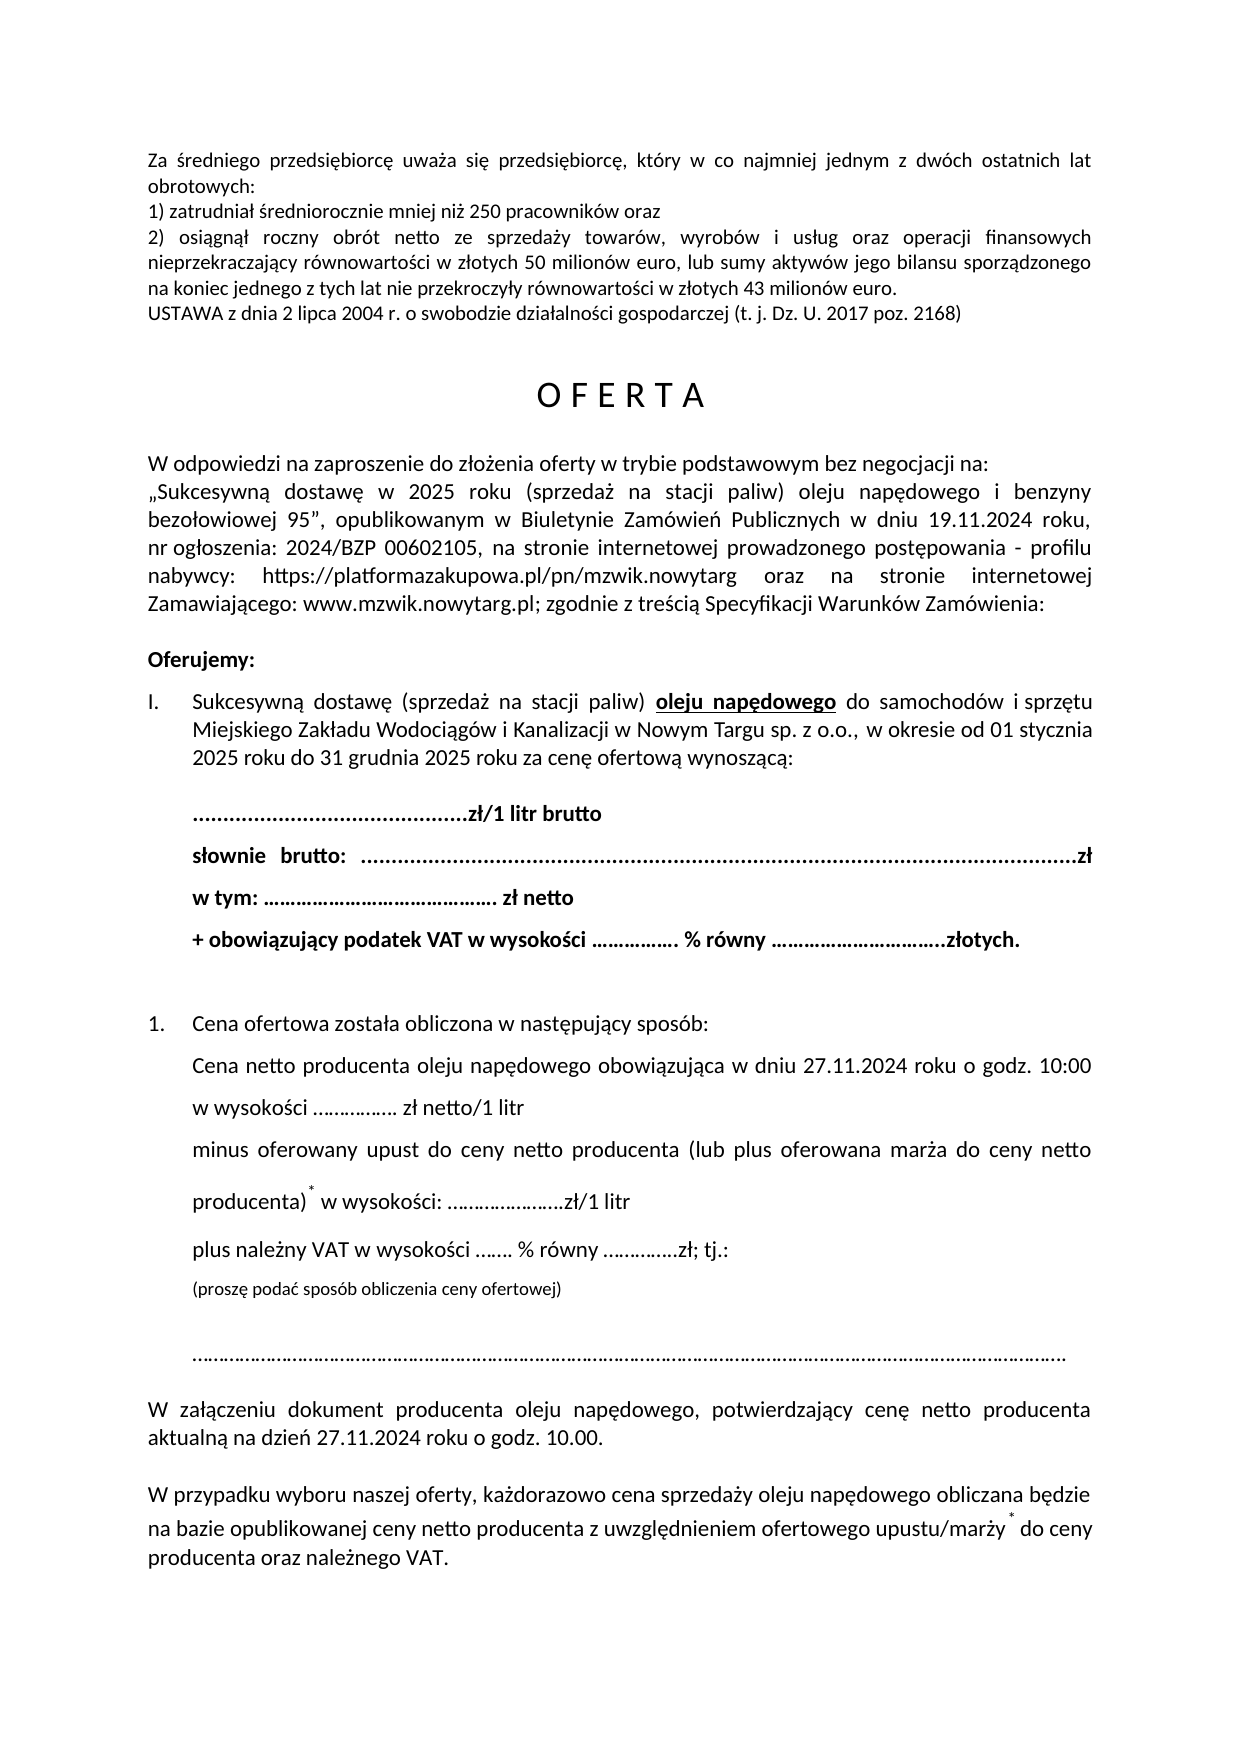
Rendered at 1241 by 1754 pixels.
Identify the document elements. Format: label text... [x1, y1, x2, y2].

text USTAWA z dnia 2 lipca 2004 r. o swobodzie działalności gospodarczej (t. j. Dz. U. 2017 poz. 2168) [148, 300, 1093, 326]
text Za średniego przedsiębiorcę uważa się przedsiębiorcę, który w co najmniej jednym z dwóch ostatnich lat obrotowych: [148, 148, 1093, 198]
list …………………………………………………………………………………………………………………………………………………. [192, 1339, 1093, 1367]
text słownie brutto: .....................................................................................................................zł w tym: ……………………………………. zł netto [192, 842, 1093, 912]
text 2) osiągnął roczny obrót netto ze sprzedaży towarów, wyrobów i usług oraz operacji finansowych nieprzekraczający równowartości w złotych 50 milionów euro, lub sumy aktywów jego bilansu sporządzonego na koniec jednego z tych lat nie przekroczyły równowartości w złotych 43 milionów euro. [148, 224, 1093, 300]
list W przypadku wyboru naszej oferty, każdorazowo cena sprzedaży oleju napędowego obliczana będzie na bazie opublikowanej ceny netto producenta z uwzględnieniem ofertowego upustu/marży* do ceny producenta oraz należnego VAT. [148, 1480, 1093, 1572]
subtitle OFERTA [148, 371, 1093, 417]
list Cena ofertowa została obliczona w następujący sposób: [148, 1009, 1093, 1037]
list (proszę podać sposób obliczenia ceny ofertowej) [192, 1277, 1093, 1299]
list plus należny VAT w wysokości ……. % równy …………..zł; tj.: [192, 1235, 1093, 1263]
list W załączeniu dokument producenta oleju napędowego, potwierdzający cenę netto producenta aktualną na dzień 27.11.2024 roku o godz. 10.00. [148, 1395, 1093, 1451]
text + obowiązujący podatek VAT w wysokości ……………. % równy …………………………..złotych. [192, 926, 1093, 953]
text W odpowiedzi na zaproszenie do złożenia oferty w trybie podstawowym bez negocjacji na: [148, 449, 1093, 477]
text 1) zatrudniał średniorocznie mniej niż 250 pracowników oraz [148, 198, 1093, 224]
list minus oferowany upust do ceny netto producenta (lub plus oferowana marża do ceny netto producenta)* w wysokości: ………………….zł/1 litr [192, 1135, 1093, 1217]
text „Sukcesywną dostawę w 2025 roku (sprzedaż na stacji paliw) oleju napędowego i benzyny bezołowiowej 95”, opublikowanym w Biuletynie Zamówień Publicznych w dniu 19.11.2024 roku, nr ogłoszenia: 2024/BZP 00602105, na stronie internetowej prowadzonego postępowania - profilu nabywcy: https://platformazakupowa.pl/pn/mzwik.nowytarg oraz na stronie internetowej Zamawiającego: www.mzwik.nowytarg.pl; zgodnie z treścią Specyfikacji Warunków Zamówienia: [148, 477, 1093, 617]
list Cena netto producenta oleju napędowego obowiązująca w dniu 27.11.2024 roku o godz. 10:00 w wysokości ……………. zł netto/1 litr [192, 1051, 1093, 1121]
text Oferujemy: [148, 646, 1093, 673]
list Sukcesywną dostawę (sprzedaż na stacji paliw) oleju napędowego do samochodów i sprzętu Miejskiego Zakładu Wodociągów i Kanalizacji w Nowym Targu sp. z o.o., w okresie od 01 stycznia 2025 roku do 31 grudnia 2025 roku za cenę ofertową wynoszącą: [148, 687, 1093, 772]
text .............................................zł/1 litr brutto [192, 799, 1093, 828]
